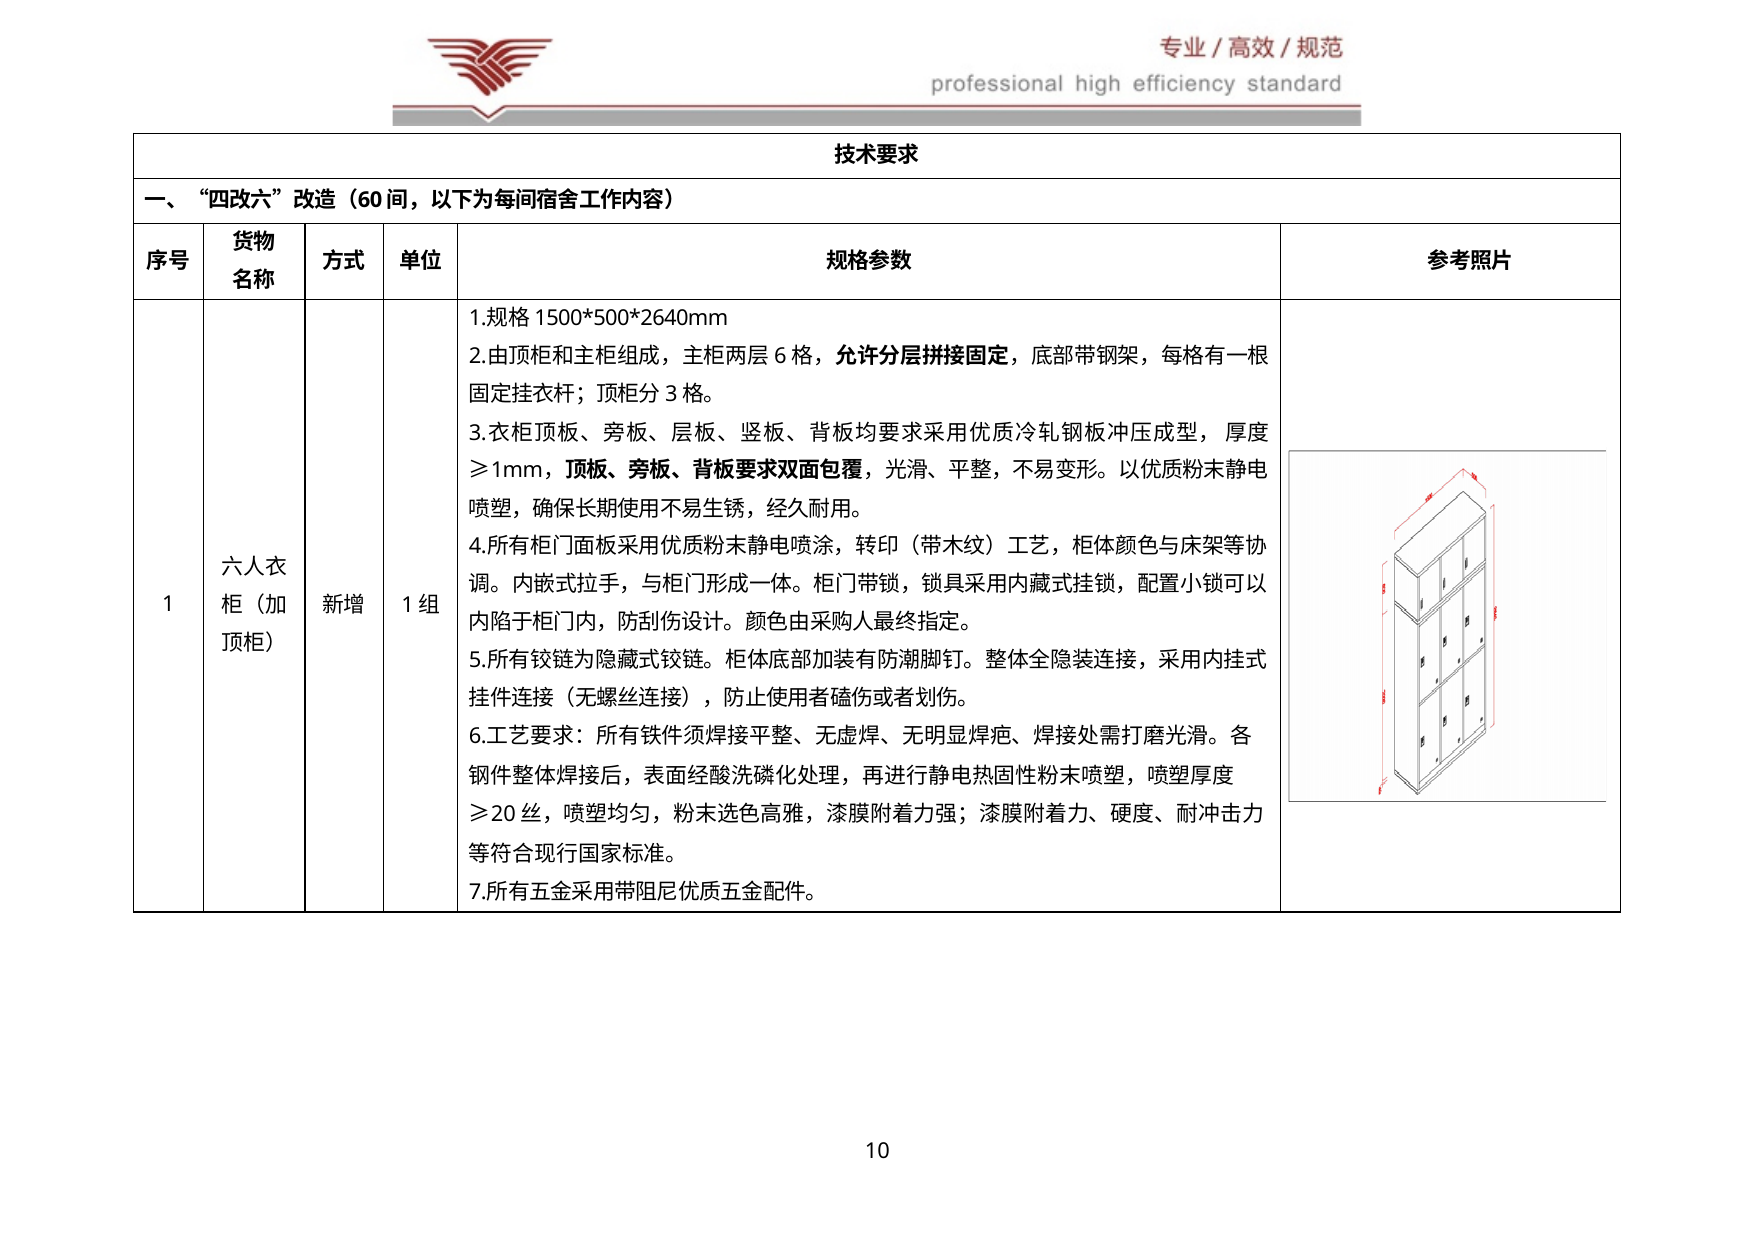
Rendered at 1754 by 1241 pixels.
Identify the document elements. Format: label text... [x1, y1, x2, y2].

table_cell 货物 名称 [204, 224, 304, 299]
table_header 技术要求 [134, 134, 1620, 178]
table_cell 1 [134, 300, 203, 911]
table_cell 新增 [306, 300, 383, 911]
table_cell 单位 [384, 224, 457, 299]
table_cell 六人衣柜（加顶柜） [204, 300, 304, 911]
table_cell 1组 [384, 300, 457, 911]
table_cell 一、“四改六”改造（60间，以下为每间宿舍工作内容） [134, 179, 1620, 223]
picture [1287, 447, 1607, 804]
table_cell 规格参数 [458, 224, 1280, 299]
table_cell 方式 [306, 224, 383, 299]
table_cell [1281, 300, 1620, 911]
picture [392, 14, 1362, 126]
table_cell 序号 [134, 224, 203, 299]
table_cell 1.规格1500*500*2640mm 2.由顶柜和主柜组成，主柜两层6格，允许分层拼接固定，底部带钢架，每格有一根固定挂衣杆；顶柜分3格。 3.衣柜顶板、旁板、层板、竖板、背板均要求采用优质冷轧钢板冲压成型，厚度≥1mm，顶板、旁板、背板要求双面包覆，光滑、平整，不易变形。以优质粉末静电喷塑，确保长期使用不易生锈，经久耐用。 4.所有柜门面板采用优质粉末静电喷涂，转印（带木纹）工艺，柜体颜色与床架等协调。内嵌式拉手，与柜门形成一体。柜门带锁，锁具采用内藏式挂锁，配置小锁可以内陷于柜门内，防刮伤设计。颜色由采购人最终指定。 5.所有铰链为隐藏式铰链。柜体底部加装有防潮脚钉。整体全隐装连接，采用内挂式挂件连接（无螺丝连接），防止使用者磕伤或者划伤。 6.工艺要求：所有铁件须焊接平整、无虚焊、无明显焊疤、焊接处需打磨光滑。各钢件整体焊接后，表面经酸洗磷化处理，再进行静电热固性粉末喷塑，喷塑厚度≥20丝，喷塑均匀，粉末选色高雅，漆膜附着力强；漆膜附着力、硬度、耐冲击力等符合现行国家标准。 7.所有五金采用带阻尼优质五金配件。 [458, 300, 1280, 911]
table_cell 参考照片 [1281, 224, 1620, 299]
